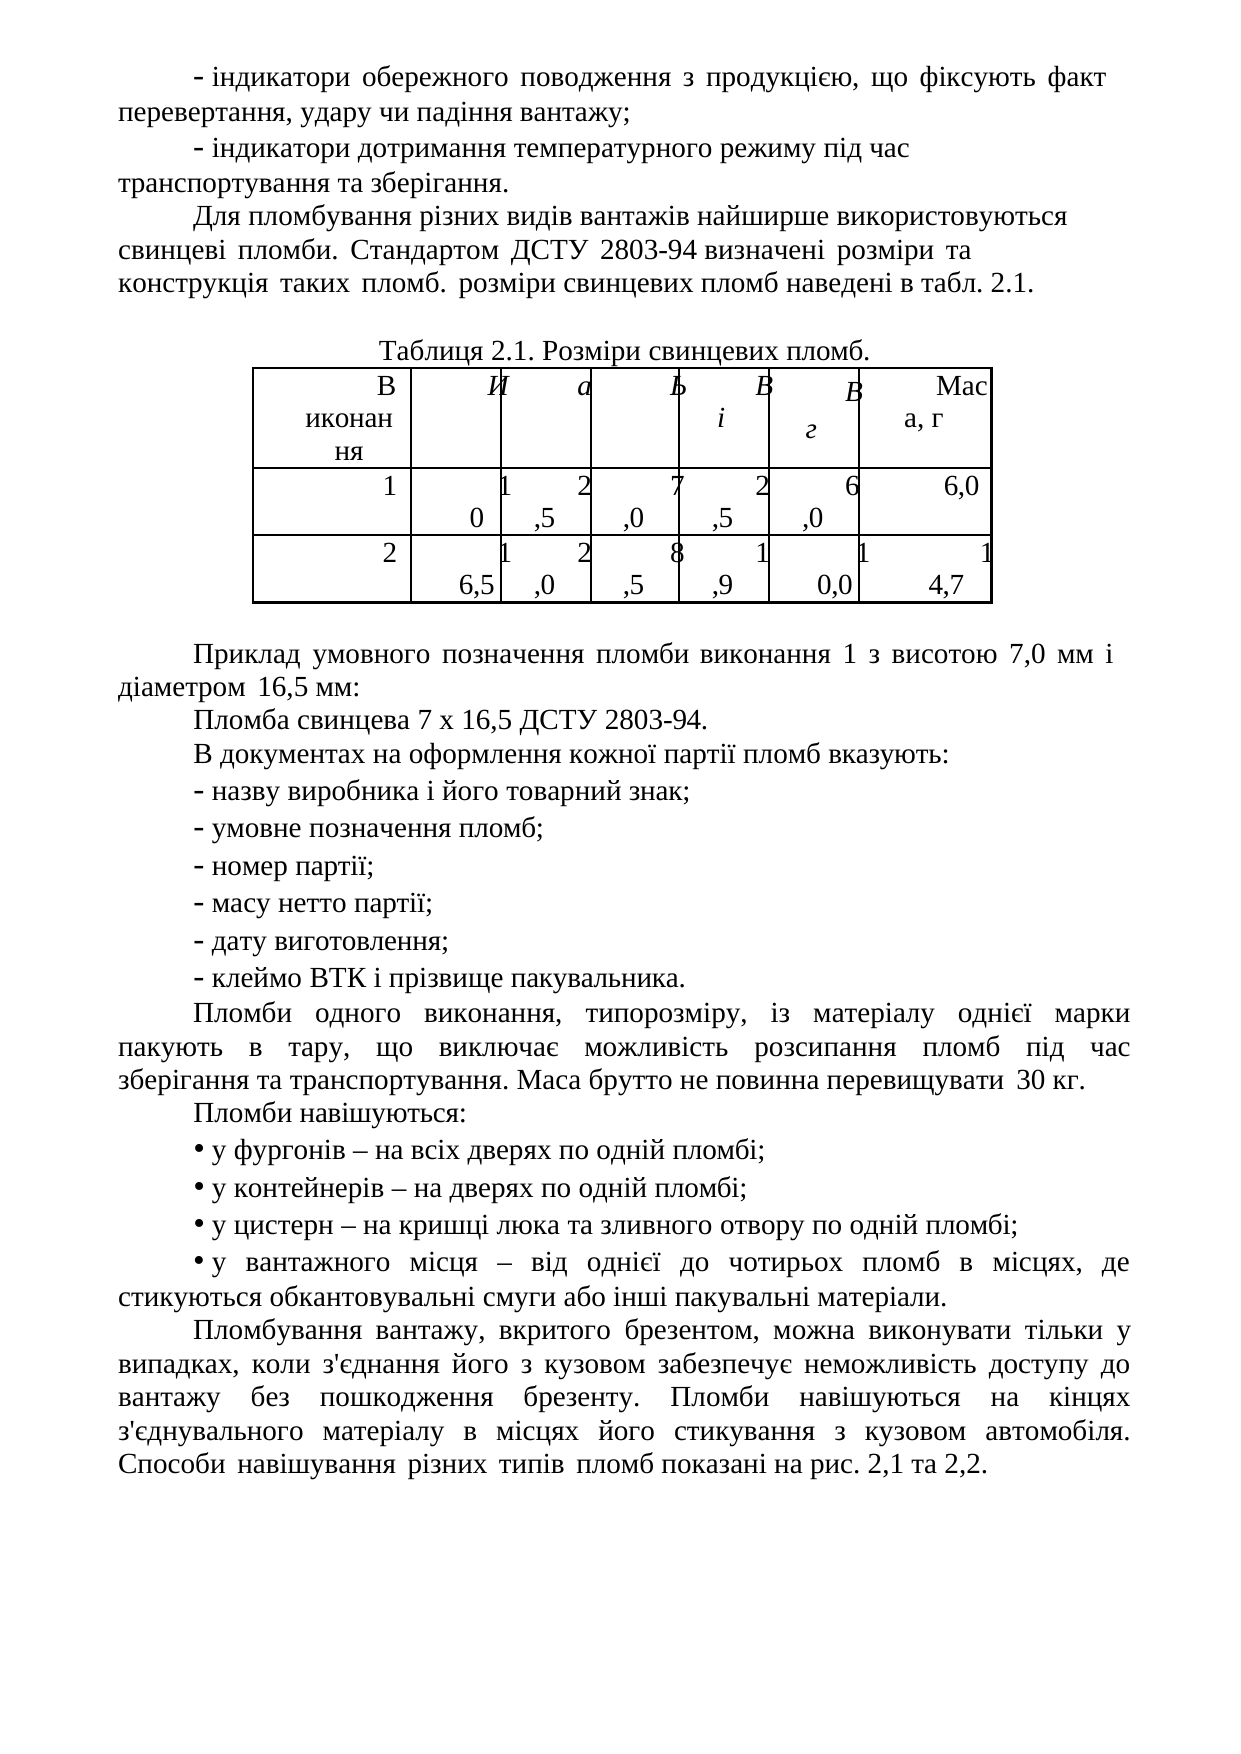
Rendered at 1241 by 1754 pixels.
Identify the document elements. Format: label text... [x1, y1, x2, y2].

list у цистерн – на кришці люка та зливного отвору по одній пломбі; [193, 1204, 1137, 1242]
list масу нетто партії; [193, 883, 1137, 920]
table_cell 8,5 [592, 536, 678, 601]
table_cell 7,0 [592, 469, 678, 534]
table_cell 1 [254, 469, 410, 534]
table_cell 10 [412, 469, 500, 534]
table_header Виконання [254, 369, 410, 467]
text Пломбування вантажу, вкритого брезентом, можна виконувати тільки у випадках, коли з'єднання його з кузовом забезпечує неможливість доступу до вантажу без пошкодження брезенту. Пломби навішуються на кінцях з'єднувального матеріалу в місцях його стикування з кузовом автомобіля. Способи навішування різних типів пломб показані на рис. 2,1 та 2,2. [118, 1312, 1132, 1480]
text Для пломбування різних видів вантажів найширше використовуються свинцеві пломби. Стандартом ДСТУ 2803-94 визначені розміри та конструкція таких пломб. розміри свинцевих пломб наведені в табл. 2.1. [118, 198, 1098, 299]
text Пломби навішуються: [193, 1096, 1137, 1129]
table_header Вг [770, 369, 858, 467]
table_header Маса, г [860, 369, 990, 467]
table_cell 2 [254, 536, 410, 601]
table_header Ві [680, 369, 768, 467]
table_cell 10,0 [770, 536, 858, 601]
text В документах на оформлення кожної партії пломб вказують: [193, 737, 1137, 770]
table_cell 16,5 [412, 536, 500, 601]
list у фургонів – на всіх дверях по одній пломбі; [193, 1129, 1137, 1167]
table_header а [502, 369, 590, 467]
list умовне позначення пломб; [193, 808, 1137, 845]
table_cell 1,9 [680, 536, 768, 601]
list номер партії; [193, 845, 1137, 883]
list дату виготовлення; [193, 920, 1137, 958]
list назву виробника і його товарний знак; [193, 770, 1137, 808]
table_cell 2,0 [502, 536, 590, 601]
list індикатори обережного поводження з продукцією, що фіксують факт перевертання, удару чи падіння вантажу; [118, 57, 1132, 127]
table_cell 14,7 [860, 536, 990, 601]
table_cell 2,5 [502, 469, 590, 534]
list у вантажного місця – від однієї до чотирьох пломб в місцях, де стикуються обкантовувальні смуги або інші пакувальні матеріали. [118, 1242, 1131, 1312]
text Пломби одного виконання, типорозміру, із матеріалу однієї марки пакують в тару, що виключає можливість розсипання пломб під час зберігання та транспортування. Маса брутто не повинна перевищувати 30 кг. [118, 995, 1131, 1096]
list індикатори дотримання температурного режиму під час транспортування та зберігання. [118, 128, 1130, 198]
table_header И [412, 369, 500, 467]
table_cell 6,0 [770, 469, 858, 534]
list у контейнерів – на дверях по одній пломбі; [193, 1167, 1137, 1204]
text Пломба свинцева 7 х 16,5 ДСТУ 2803-94. [193, 703, 1137, 737]
table_cell 6,0 [860, 469, 990, 534]
table_cell 2,5 [680, 469, 768, 534]
text Таблиця 2.1. Розміри свинцевих пломб. [112, 333, 1137, 366]
text Приклад умовного позначення пломби виконання 1 з висотою 7,0 мм і діаметром 16,5 мм: [118, 636, 1137, 703]
table_header Ь [592, 369, 678, 467]
list клеймо ВТК і прізвище пакувальника. [193, 958, 1137, 995]
